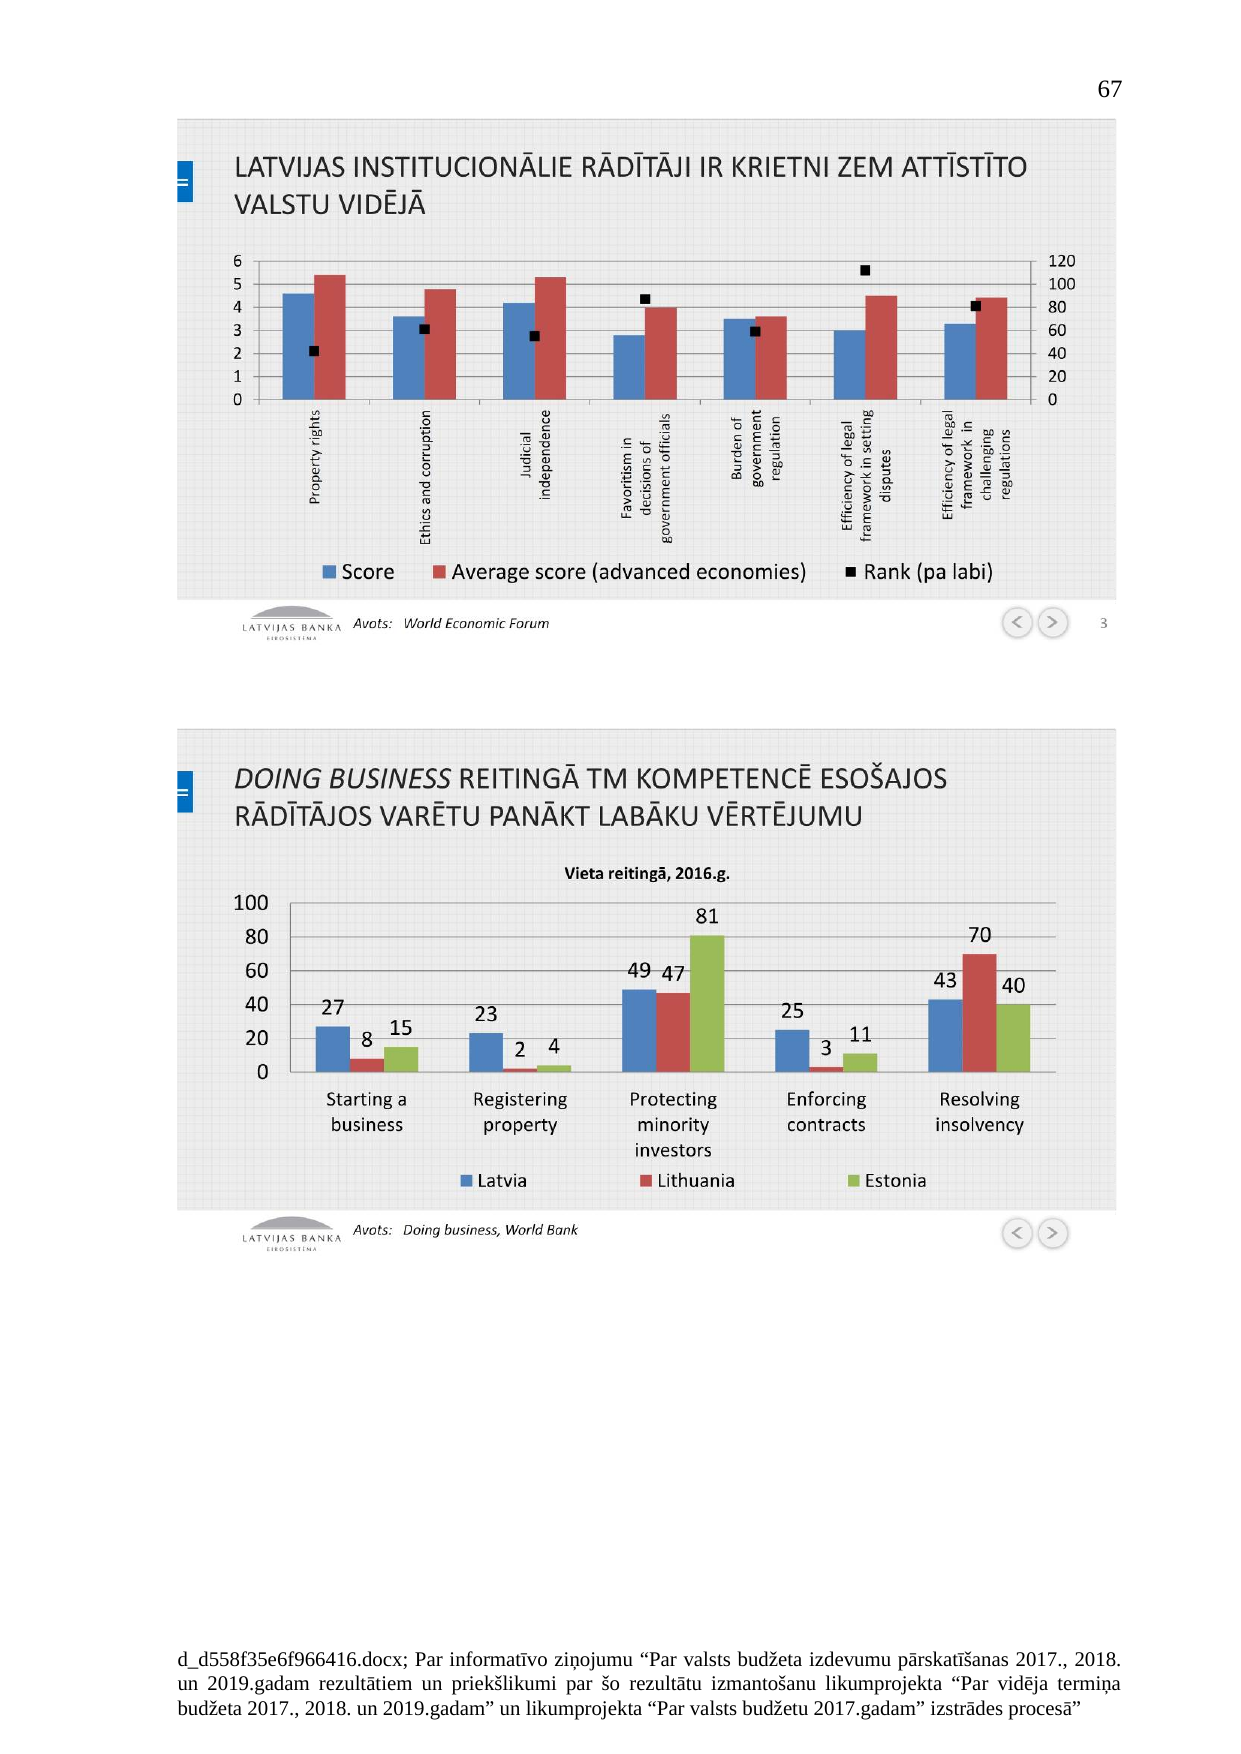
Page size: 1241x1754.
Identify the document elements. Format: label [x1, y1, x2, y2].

picture [177, 728, 1117, 1256]
picture [177, 118, 1117, 645]
